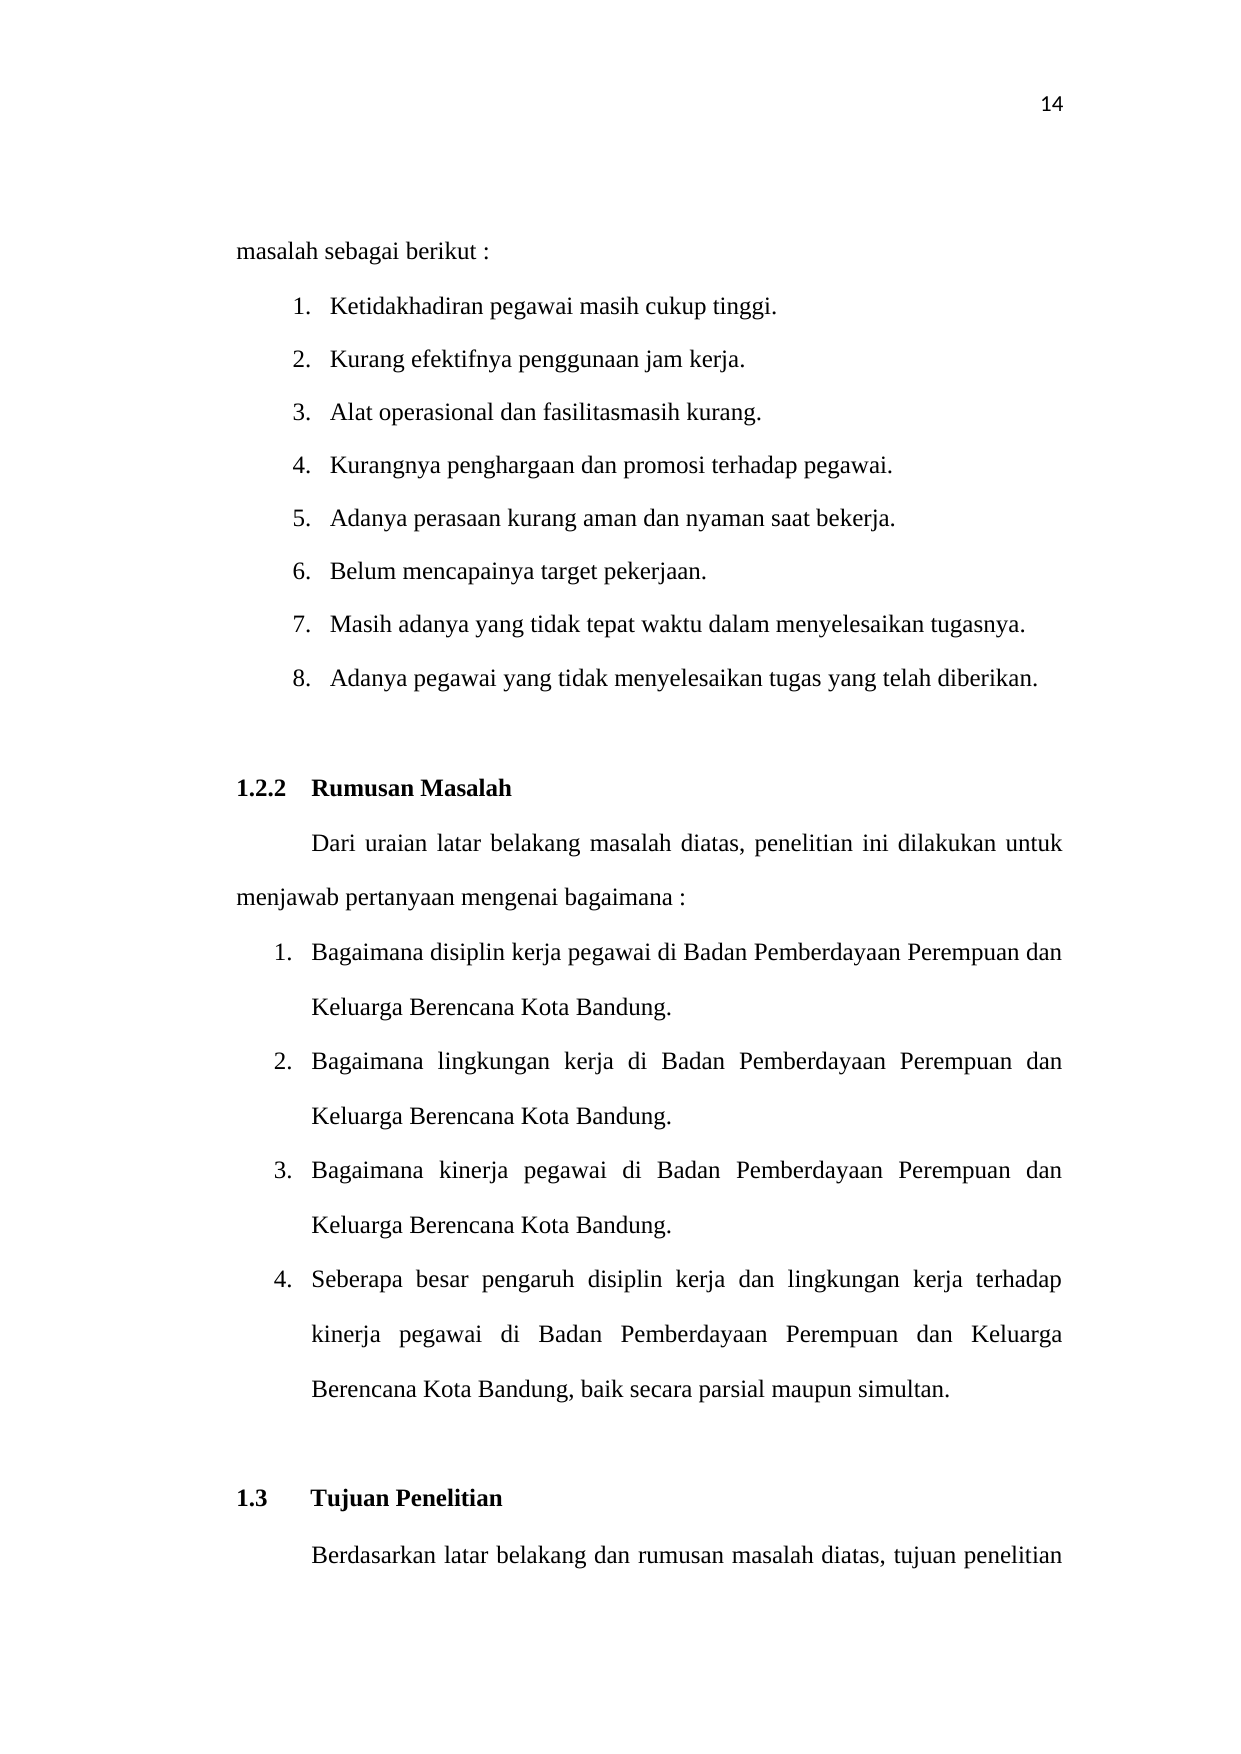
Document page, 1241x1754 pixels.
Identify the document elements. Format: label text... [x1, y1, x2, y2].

list Belum mencapainya target pekerjaan. [292, 556, 1063, 585]
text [236, 236, 1063, 265]
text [236, 1540, 1063, 1569]
list Tujuan Penelitian [236, 1483, 1063, 1512]
list Rumusan Masalah [236, 773, 1063, 802]
list Seberapa besar pengaruh disiplin kerja dan lingkungan kerja terhadap kinerja pegawai di Badan Pemberdayaan Perempuan dan Keluarga Berencana Kota Bandung, baik secara parsial maupun simultan. [274, 1264, 1063, 1402]
list Bagaimana disiplin kerja pegawai di Badan Pemberdayaan Perempuan dan Keluarga Berencana Kota Bandung. [274, 937, 1063, 1020]
list Alat operasional dan fasilitasmasih kurang. [292, 397, 1063, 426]
list Adanya pegawai yang tidak menyelesaikan tugas yang telah diberikan. [292, 663, 1063, 691]
list Masih adanya yang tidak tepat waktu dalam menyelesaikan tugasnya. [292, 609, 1063, 638]
list Kurang efektifnya penggunaan jam kerja. [292, 344, 1063, 373]
list Bagaimana kinerja pegawai di Badan Pemberdayaan Perempuan dan Keluarga Berencana Kota Bandung. [274, 1155, 1063, 1239]
list Kurangnya penghargaan dan promosi terhadap pegawai. [292, 450, 1063, 479]
list Adanya perasaan kurang aman dan nyaman saat bekerja. [292, 503, 1063, 532]
list Ketidakhadiran pegawai masih cukup tinggi. [292, 291, 1063, 319]
text Dari uraian latar belakang masalah diatas, penelitian ini dilakukan untuk menjawab pertanyaan mengenai bagaimana : [236, 828, 1063, 911]
list Bagaimana lingkungan kerja di Badan Pemberdayaan Perempuan dan Keluarga Berencana Kota Bandung. [274, 1046, 1063, 1129]
